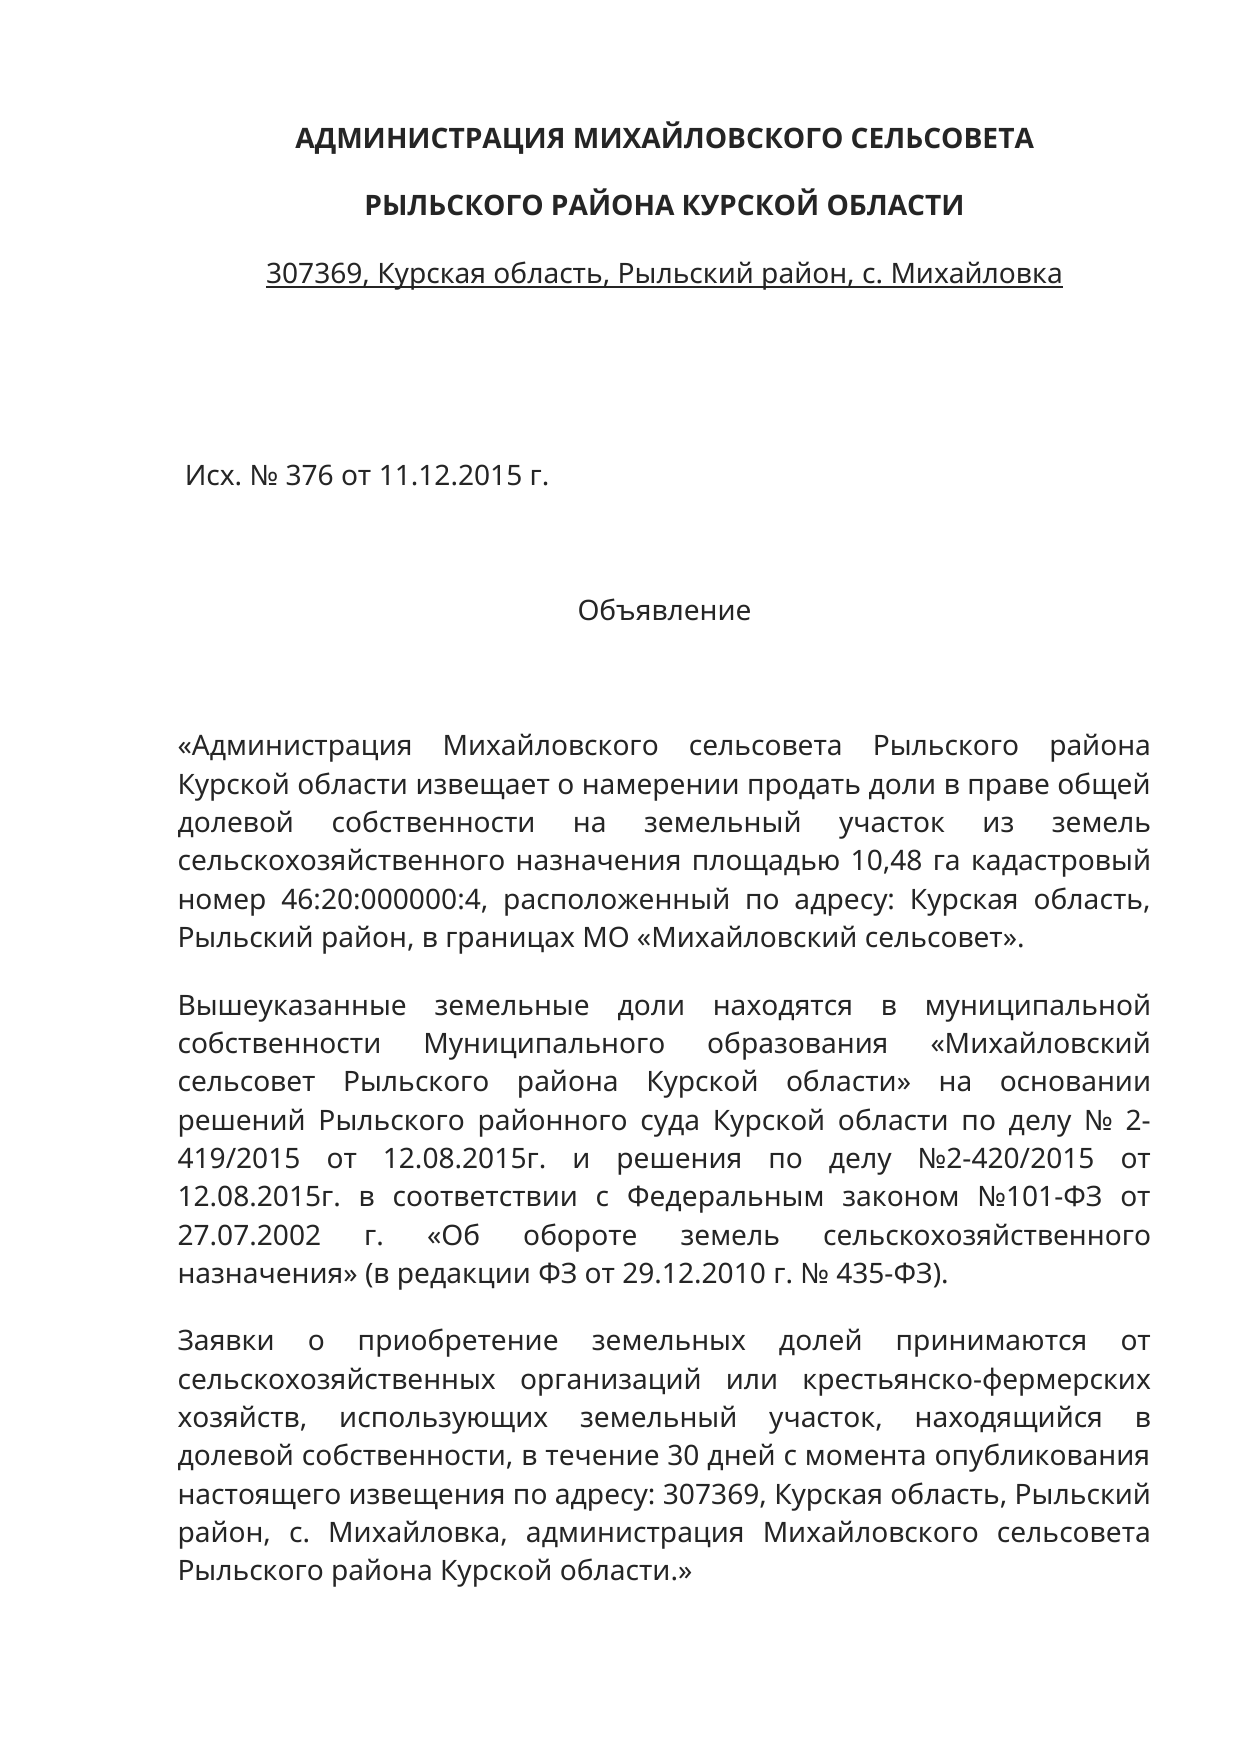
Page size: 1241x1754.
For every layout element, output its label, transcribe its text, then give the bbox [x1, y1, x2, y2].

text Заявки о приобретение земельных долей принимаются от сельскохозяйственных организаций или крестьянско-фермерских хозяйств, использующих земельный участок, находящийся в долевой собственности, в течение 30 дней с момента опубликования настоящего извещения по адресу: 307369, Курская область, Рыльский район, с. Михайловка, администрация Михайловского сельсовета Рыльского района Курской области.» [177, 1321, 1152, 1589]
text 307369, Курская область, Рыльский район, с. Михайловка [177, 253, 1152, 291]
text Вышеуказанные земельные доли находятся в муниципальной собственности Муниципального образования «Михайловский сельсовет Рыльского района Курской области» на основании решений Рыльского районного суда Курской области по делу № 2-419/2015 от 12.08.2015г. и решения по делу №2-420/2015 от 12.08.2015г. в соответствии с Федеральным законом №101-ФЗ от 27.07.2002 г. «Об обороте земель сельскохозяйственного назначения» (в редакции ФЗ от 29.12.2010 г. № 435-ФЗ). [177, 985, 1152, 1291]
text АДМИНИСТРАЦИЯ МИХАЙЛОВСКОГО СЕЛЬСОВЕТА [177, 118, 1152, 156]
text РЫЛЬСКОГО РАЙОНА КУРСКОЙ ОБЛАСТИ [177, 186, 1152, 224]
text Исх. № 376 от 11.12.2015 г. [177, 456, 1152, 494]
text Объявление [177, 591, 1152, 629]
text «Администрация Михайловского сельсовета Рыльского района Курской области извещает о намерении продать доли в праве общей долевой собственности на земельный участок из земель сельскохозяйственного назначения площадью 10,48 га кадастровый номер 46:20:000000:4, расположенный по адресу: Курская область, Рыльский район, в границах МО «Михайловский сельсовет». [177, 726, 1152, 956]
